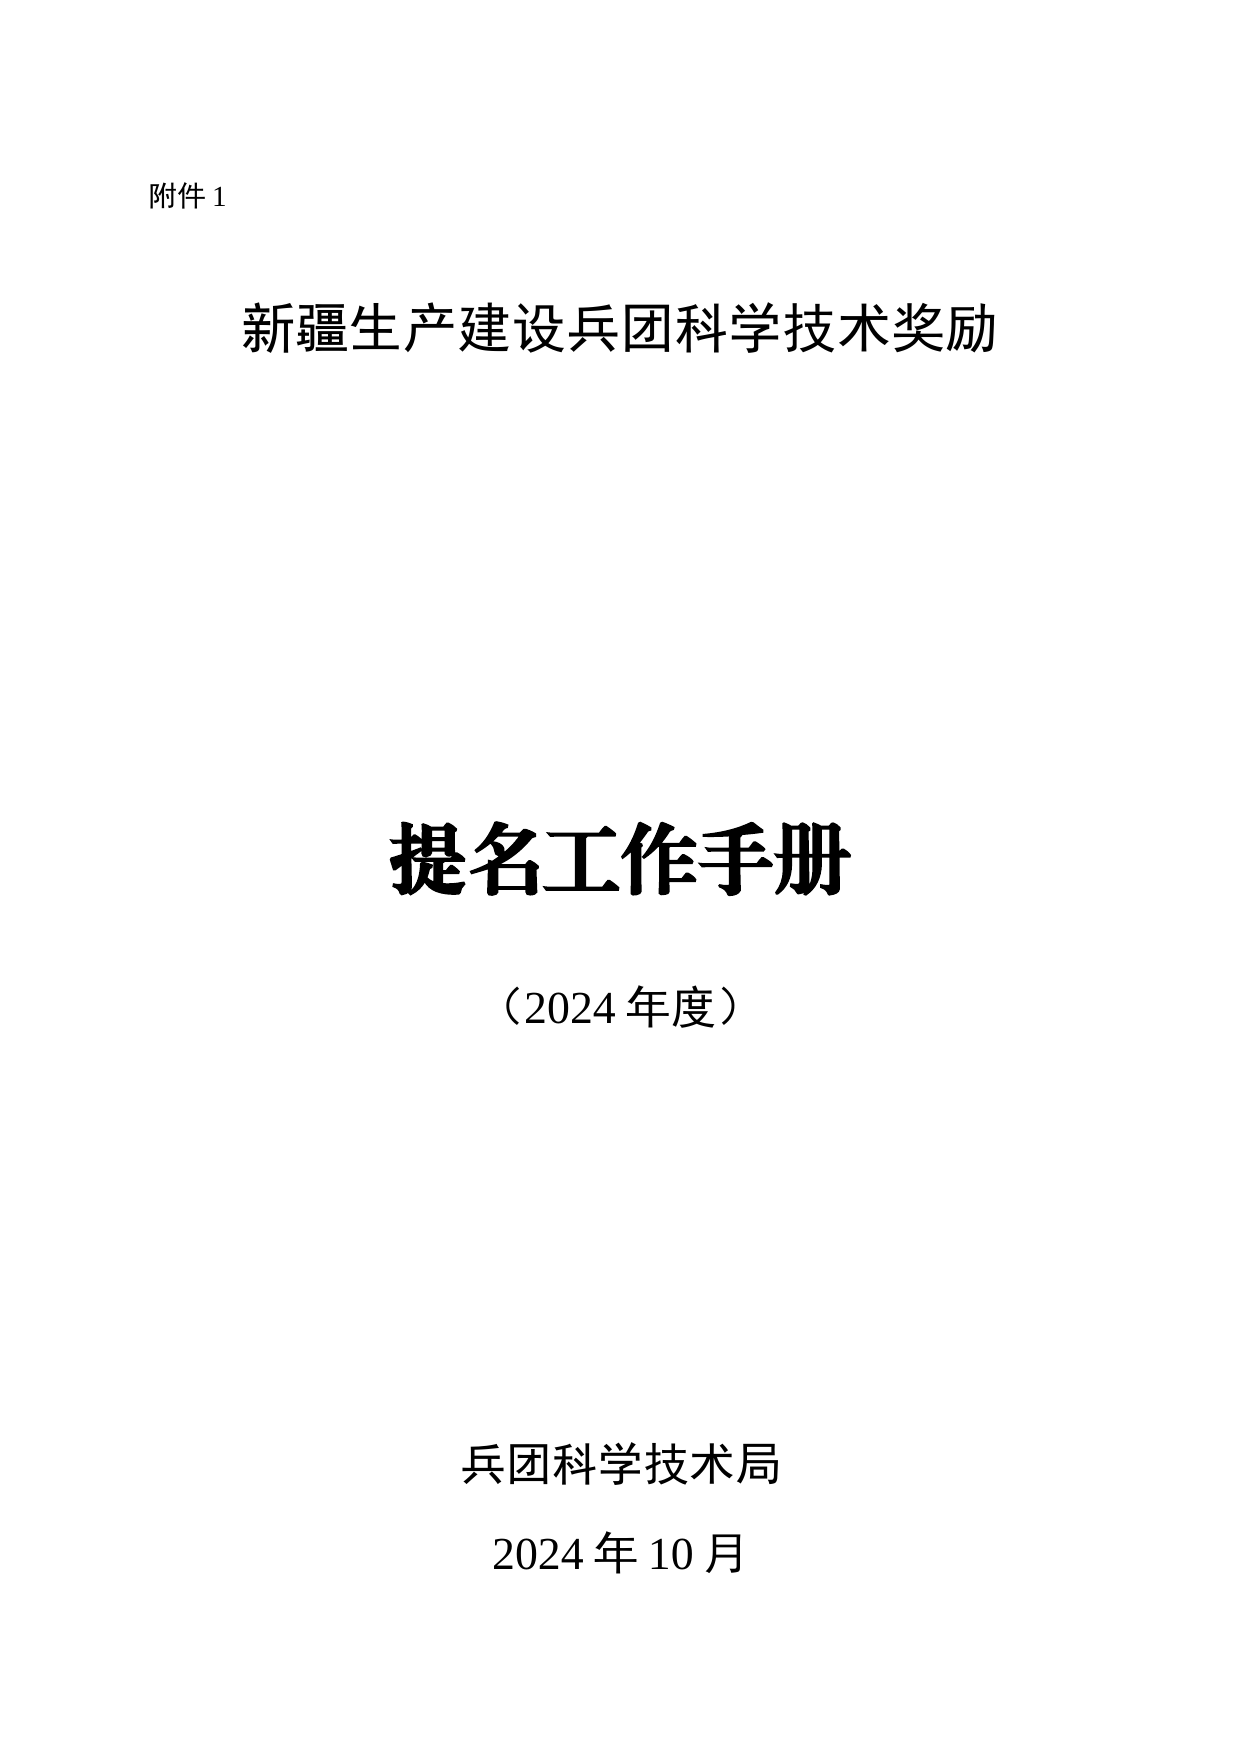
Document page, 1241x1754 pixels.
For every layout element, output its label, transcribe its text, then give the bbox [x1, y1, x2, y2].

text 提名工作手册 [148, 815, 1093, 913]
text 附件1 [148, 162, 1093, 227]
text 兵团科学技术局 [148, 1428, 1093, 1493]
text （2024年度） [148, 973, 1093, 1038]
text 新疆生产建设兵团科学技术奖励 [148, 292, 1093, 357]
text 2024年10月 [148, 1519, 1093, 1584]
